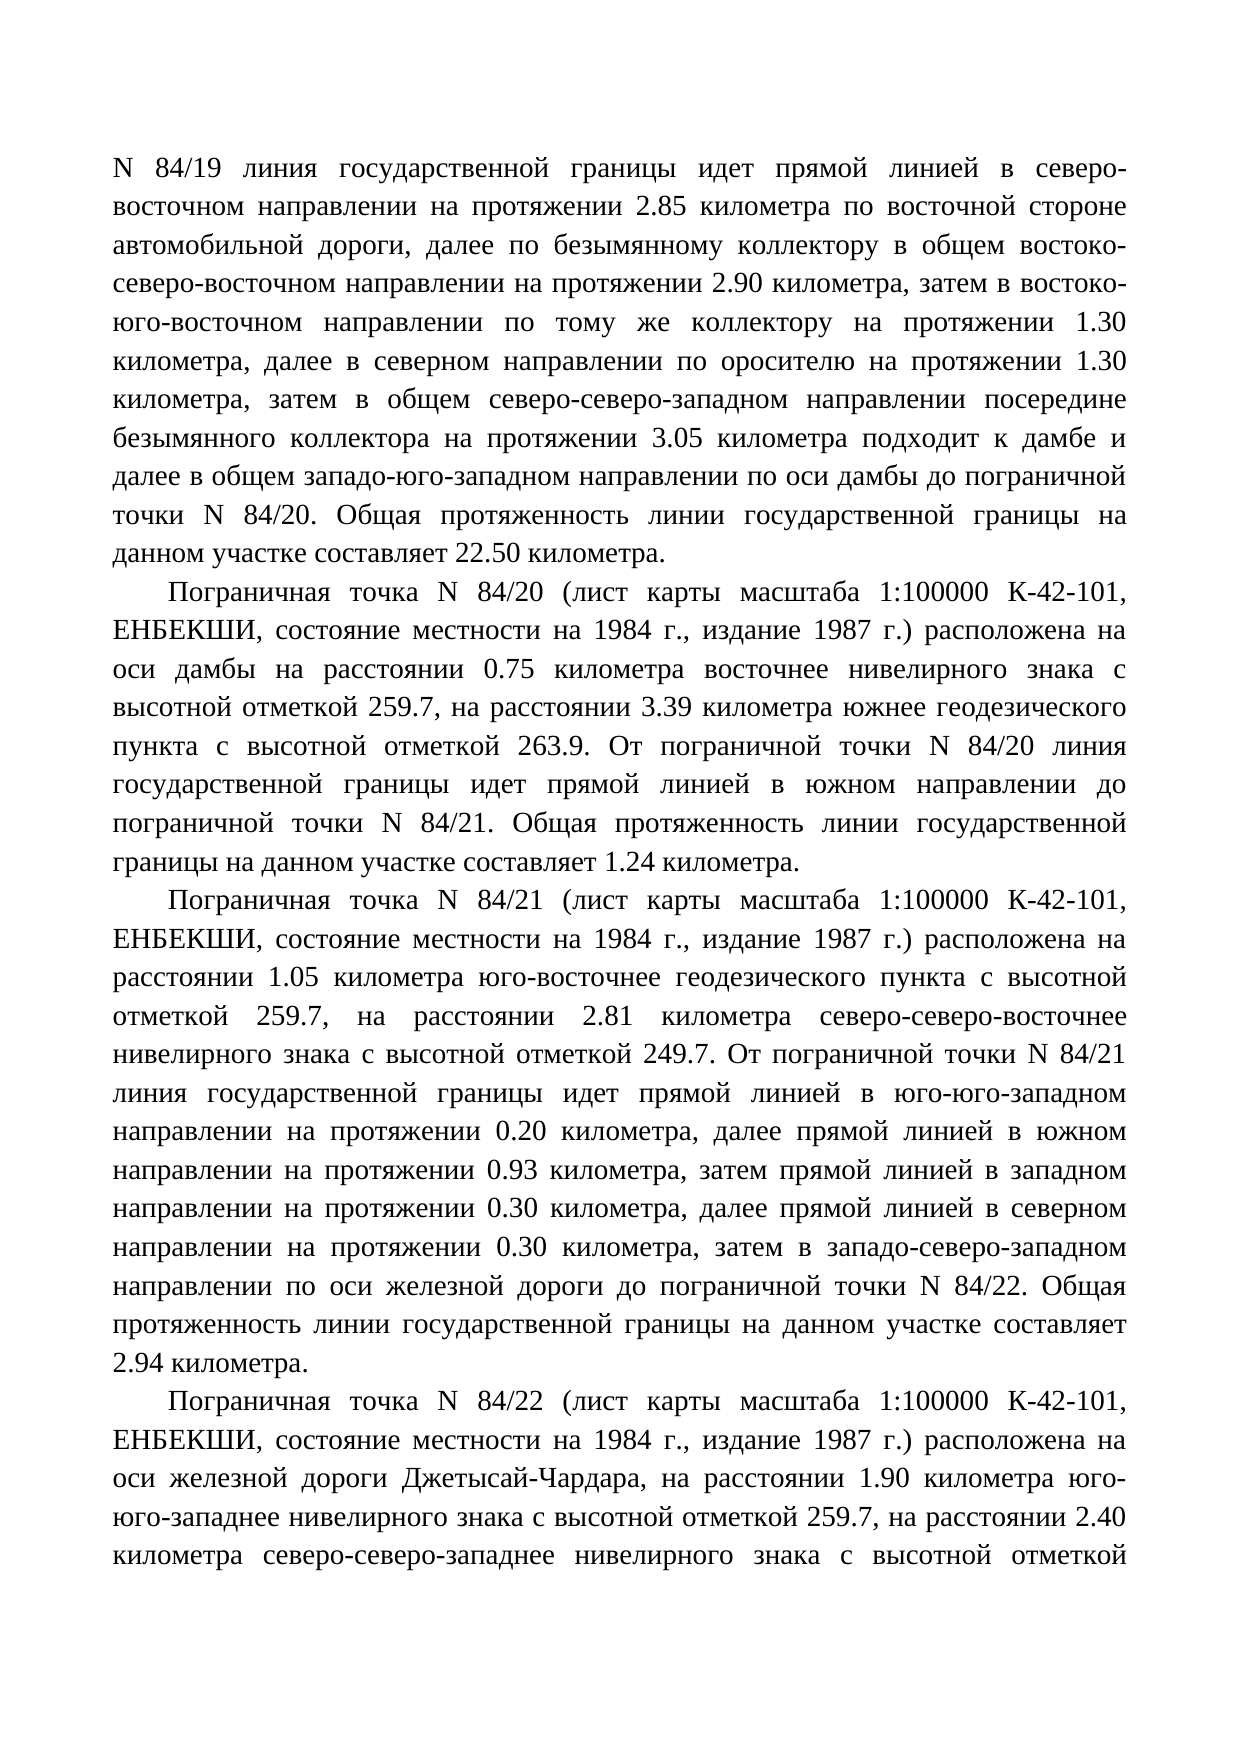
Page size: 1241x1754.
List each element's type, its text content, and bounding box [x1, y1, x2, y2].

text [112, 150, 1128, 569]
text Пограничная точка N 84/20 (лист карты масштаба 1:100000 К-42-101, ЕНБЕКШИ, состояние местности на 1984 г., издание 1987 г.) расположена на оси дамбы на расстоянии 0.75 километра восточнее нивелирного знака с высотной отметкой 259.7, на расстоянии 3.39 километра южнее геодезического пункта с высотной отметкой 263.9. От пограничной точки N 84/20 линия государственной границы идет прямой линией в южном направлении до пограничной точки N 84/21. Общая протяженность линии государственной границы на данном участке составляет 1.24 километра. [112, 574, 1128, 877]
text Пограничная точка N 84/21 (лист карты масштаба 1:100000 К-42-101, ЕНБЕКШИ, состояние местности на 1984 г., издание 1987 г.) расположена на расстоянии 1.05 километра юго-восточнее геодезического пункта с высотной отметкой 259.7, на расстоянии 2.81 километра северо-северо-восточнее нивелирного знака с высотной отметкой 249.7. От пограничной точки N 84/21 линия государственной границы идет прямой линией в юго-юго-западном направлении на протяжении 0.20 километра, далее прямой линией в южном направлении на протяжении 0.93 километра, затем прямой линией в западном направлении на протяжении 0.30 километра, далее прямой линией в северном направлении на протяжении 0.30 километра, затем в западо-северо-западном направлении по оси железной дороги до пограничной точки N 84/22. Общая протяженность линии государственной границы на данном участке составляет 2.94 километра. [112, 882, 1128, 1378]
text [112, 1383, 1128, 1571]
